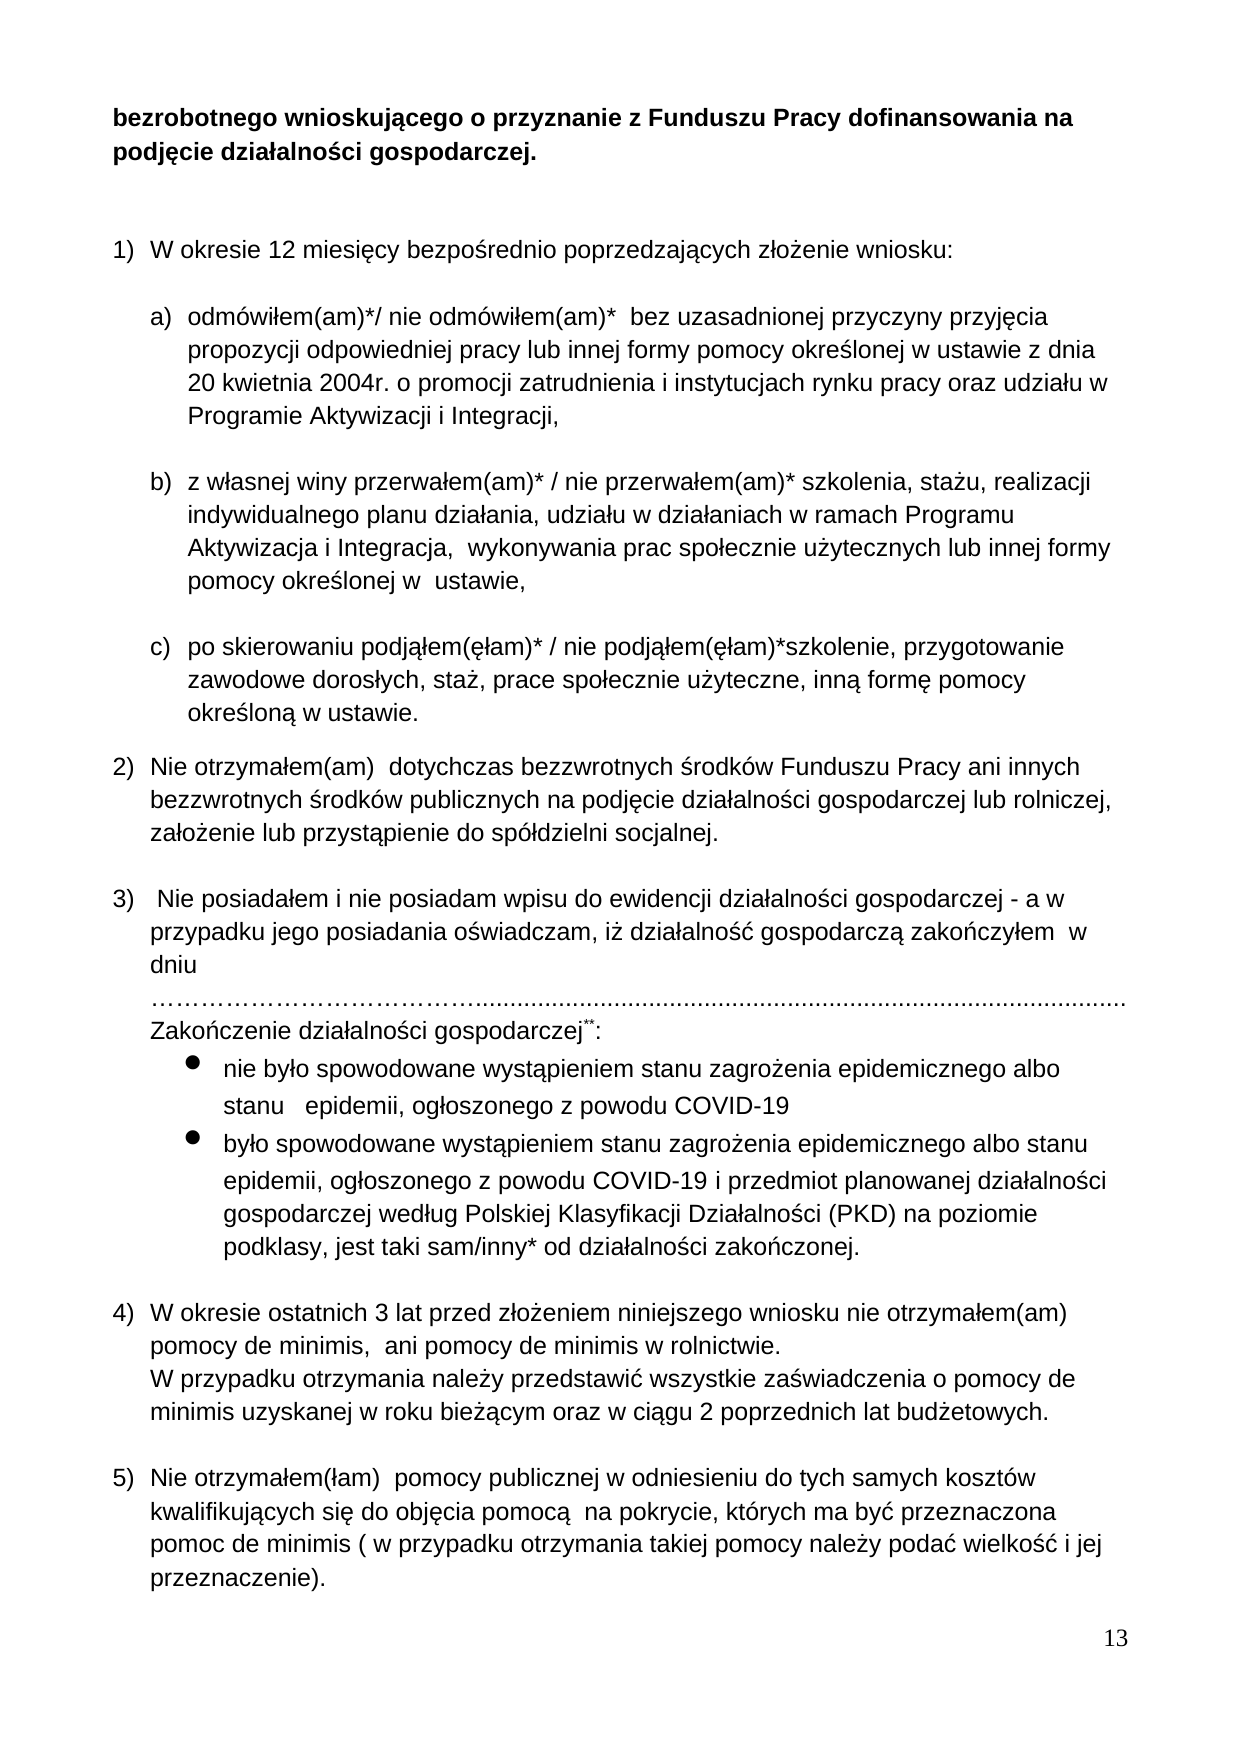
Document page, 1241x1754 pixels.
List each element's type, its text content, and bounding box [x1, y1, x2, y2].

list nie było spowodowane wystąpieniem stanu zagrożenia epidemicznego albo stanu epidemii, ogłoszonego z powodu COVID-19 [186, 1049, 1128, 1120]
list Nie otrzymałem(łam) pomocy publicznej w odniesieniu do tych samych kosztów kwalifikujących się do objęcia pomocą na pokrycie, których ma być przeznaczona pomoc de minimis ( w przypadku otrzymania takiej pomocy należy podać wielkość i jej przeznaczenie). [112, 1463, 1128, 1591]
text bezrobotnego wnioskującego o przyznanie z Funduszu Pracy dofinansowania na podjęcie działalności gospodarczej. [112, 103, 1128, 165]
list Zakończenie działalności gospodarczej**: [150, 1016, 1128, 1044]
text W przypadku otrzymania należy przedstawić wszystkie zaświadczenia o pomocy de minimis uzyskanej w roku bieżącym oraz w ciągu 2 poprzednich lat budżetowych. [150, 1364, 1128, 1426]
list było spowodowane wystąpieniem stanu zagrożenia epidemicznego albo stanu epidemii, ogłoszonego z powodu COVID-19 i przedmiot planowanej działalności gospodarczej według Polskiej Klasyfikacji Działalności (PKD) na poziomie podklasy, jest taki sam/inny* od działalności zakończonej. [186, 1124, 1128, 1261]
list Nie otrzymałem(am) dotychczas bezzwrotnych środków Funduszu Pracy ani innych bezzwrotnych środków publicznych na podjęcie działalności gospodarczej lub rolniczej, założenie lub przystąpienie do spółdzielni socjalnej. [112, 752, 1128, 846]
list W okresie 12 miesięcy bezpośrednio poprzedzających złożenie wniosku: [112, 236, 1128, 264]
list z własnej winy przerwałem(am)* / nie przerwałem(am)* szkolenia, stażu, realizacji indywidualnego planu działania, udziału w działaniach w ramach Programu Aktywizacja i Integracja, wykonywania prac społecznie użytecznych lub innej formy pomocy określonej w ustawie, [150, 467, 1128, 594]
list W okresie ostatnich 3 lat przed złożeniem niniejszego wniosku nie otrzymałem(am) pomocy de minimis, ani pomocy de minimis w rolnictwie. [112, 1298, 1128, 1360]
list odmówiłem(am)*/ nie odmówiłem(am)* bez uzasadnionej przyczyny przyjęcia propozycji odpowiedniej pracy lub innej formy pomocy określonej w ustawie z dnia 20 kwietnia 2004r. o promocji zatrudnienia i instytucjach rynku pracy oraz udziału w Programie Aktywizacji i Integracji, [150, 302, 1128, 429]
list po skierowaniu podjąłem(ęłam)* / nie podjąłem(ęłam)*szkolenie, przygotowanie zawodowe dorosłych, staż, prace społecznie użyteczne, inną formę pomocy określoną w ustawie. [150, 632, 1128, 727]
list Nie posiadałem i nie posiadam wpisu do ewidencji działalności gospodarczej - a w przypadku jego posiadania oświadczam, iż działalność gospodarczą zakończyłem w dniu ………………………………….............................................................................................. [112, 884, 1128, 1012]
